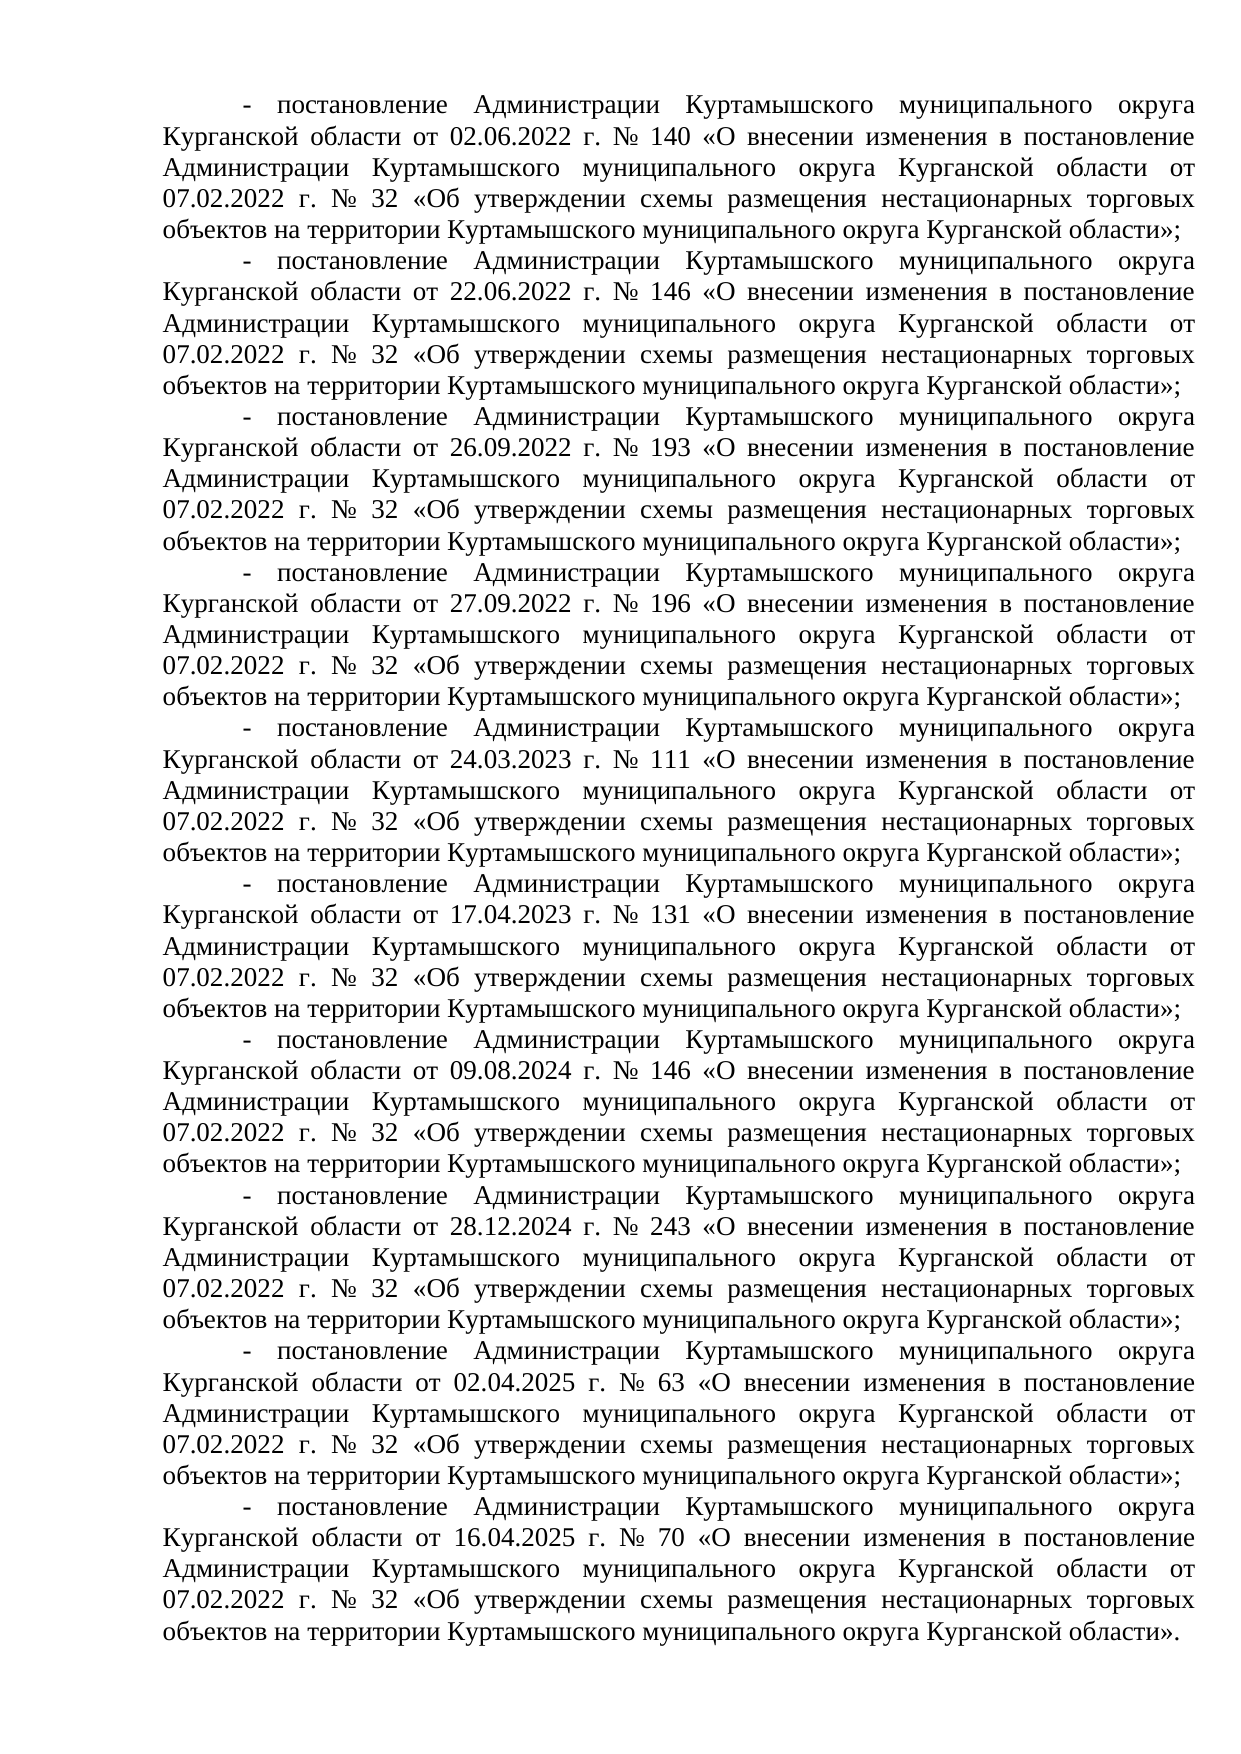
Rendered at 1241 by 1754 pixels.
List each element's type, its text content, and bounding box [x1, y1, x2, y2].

text - постановление Администрации Куртамышского муниципального округа Курганской области от 02.06.2022 г. № 140 «О внесении изменения в постановление Администрации Куртамышского муниципального округа Курганской области от 07.02.2022 г. № 32 «Об утверждении схемы размещения нестационарных торговых объектов на территории Куртамышского муниципального округа Курганской области»; [162, 89, 1196, 244]
text - постановление Администрации Куртамышского муниципального округа Курганской области от 16.04.2025 г. № 70 «О внесении изменения в постановление Администрации Куртамышского муниципального округа Курганской области от 07.02.2022 г. № 32 «Об утверждении схемы размещения нестационарных торговых объектов на территории Куртамышского муниципального округа Курганской области». [162, 1490, 1196, 1646]
text - постановление Администрации Куртамышского муниципального округа Курганской области от 09.08.2024 г. № 146 «О внесении изменения в постановление Администрации Куртамышского муниципального округа Курганской области от 07.02.2022 г. № 32 «Об утверждении схемы размещения нестационарных торговых объектов на территории Куртамышского муниципального округа Курганской области»; [162, 1023, 1196, 1179]
text - постановление Администрации Куртамышского муниципального округа Курганской области от 24.03.2023 г. № 111 «О внесении изменения в постановление Администрации Куртамышского муниципального округа Курганской области от 07.02.2022 г. № 32 «Об утверждении схемы размещения нестационарных торговых объектов на территории Куртамышского муниципального округа Курганской области»; [162, 712, 1196, 867]
text - постановление Администрации Куртамышского муниципального округа Курганской области от 17.04.2023 г. № 131 «О внесении изменения в постановление Администрации Куртамышского муниципального округа Курганской области от 07.02.2022 г. № 32 «Об утверждении схемы размещения нестационарных торговых объектов на территории Куртамышского муниципального округа Курганской области»; [162, 867, 1196, 1023]
text - постановление Администрации Куртамышского муниципального округа Курганской области от 27.09.2022 г. № 196 «О внесении изменения в постановление Администрации Куртамышского муниципального округа Курганской области от 07.02.2022 г. № 32 «Об утверждении схемы размещения нестационарных торговых объектов на территории Куртамышского муниципального округа Курганской области»; [162, 556, 1196, 712]
text - постановление Администрации Куртамышского муниципального округа Курганской области от 02.04.2025 г. № 63 «О внесении изменения в постановление Администрации Куртамышского муниципального округа Курганской области от 07.02.2022 г. № 32 «Об утверждении схемы размещения нестационарных торговых объектов на территории Куртамышского муниципального округа Курганской области»; [162, 1334, 1196, 1490]
text - постановление Администрации Куртамышского муниципального округа Курганской области от 22.06.2022 г. № 146 «О внесении изменения в постановление Администрации Куртамышского муниципального округа Курганской области от 07.02.2022 г. № 32 «Об утверждении схемы размещения нестационарных торговых объектов на территории Куртамышского муниципального округа Курганской области»; [162, 244, 1196, 400]
text - постановление Администрации Куртамышского муниципального округа Курганской области от 28.12.2024 г. № 243 «О внесении изменения в постановление Администрации Куртамышского муниципального округа Курганской области от 07.02.2022 г. № 32 «Об утверждении схемы размещения нестационарных торговых объектов на территории Куртамышского муниципального округа Курганской области»; [162, 1179, 1196, 1334]
text - постановление Администрации Куртамышского муниципального округа Курганской области от 26.09.2022 г. № 193 «О внесении изменения в постановление Администрации Куртамышского муниципального округа Курганской области от 07.02.2022 г. № 32 «Об утверждении схемы размещения нестационарных торговых объектов на территории Куртамышского муниципального округа Курганской области»; [162, 400, 1196, 556]
